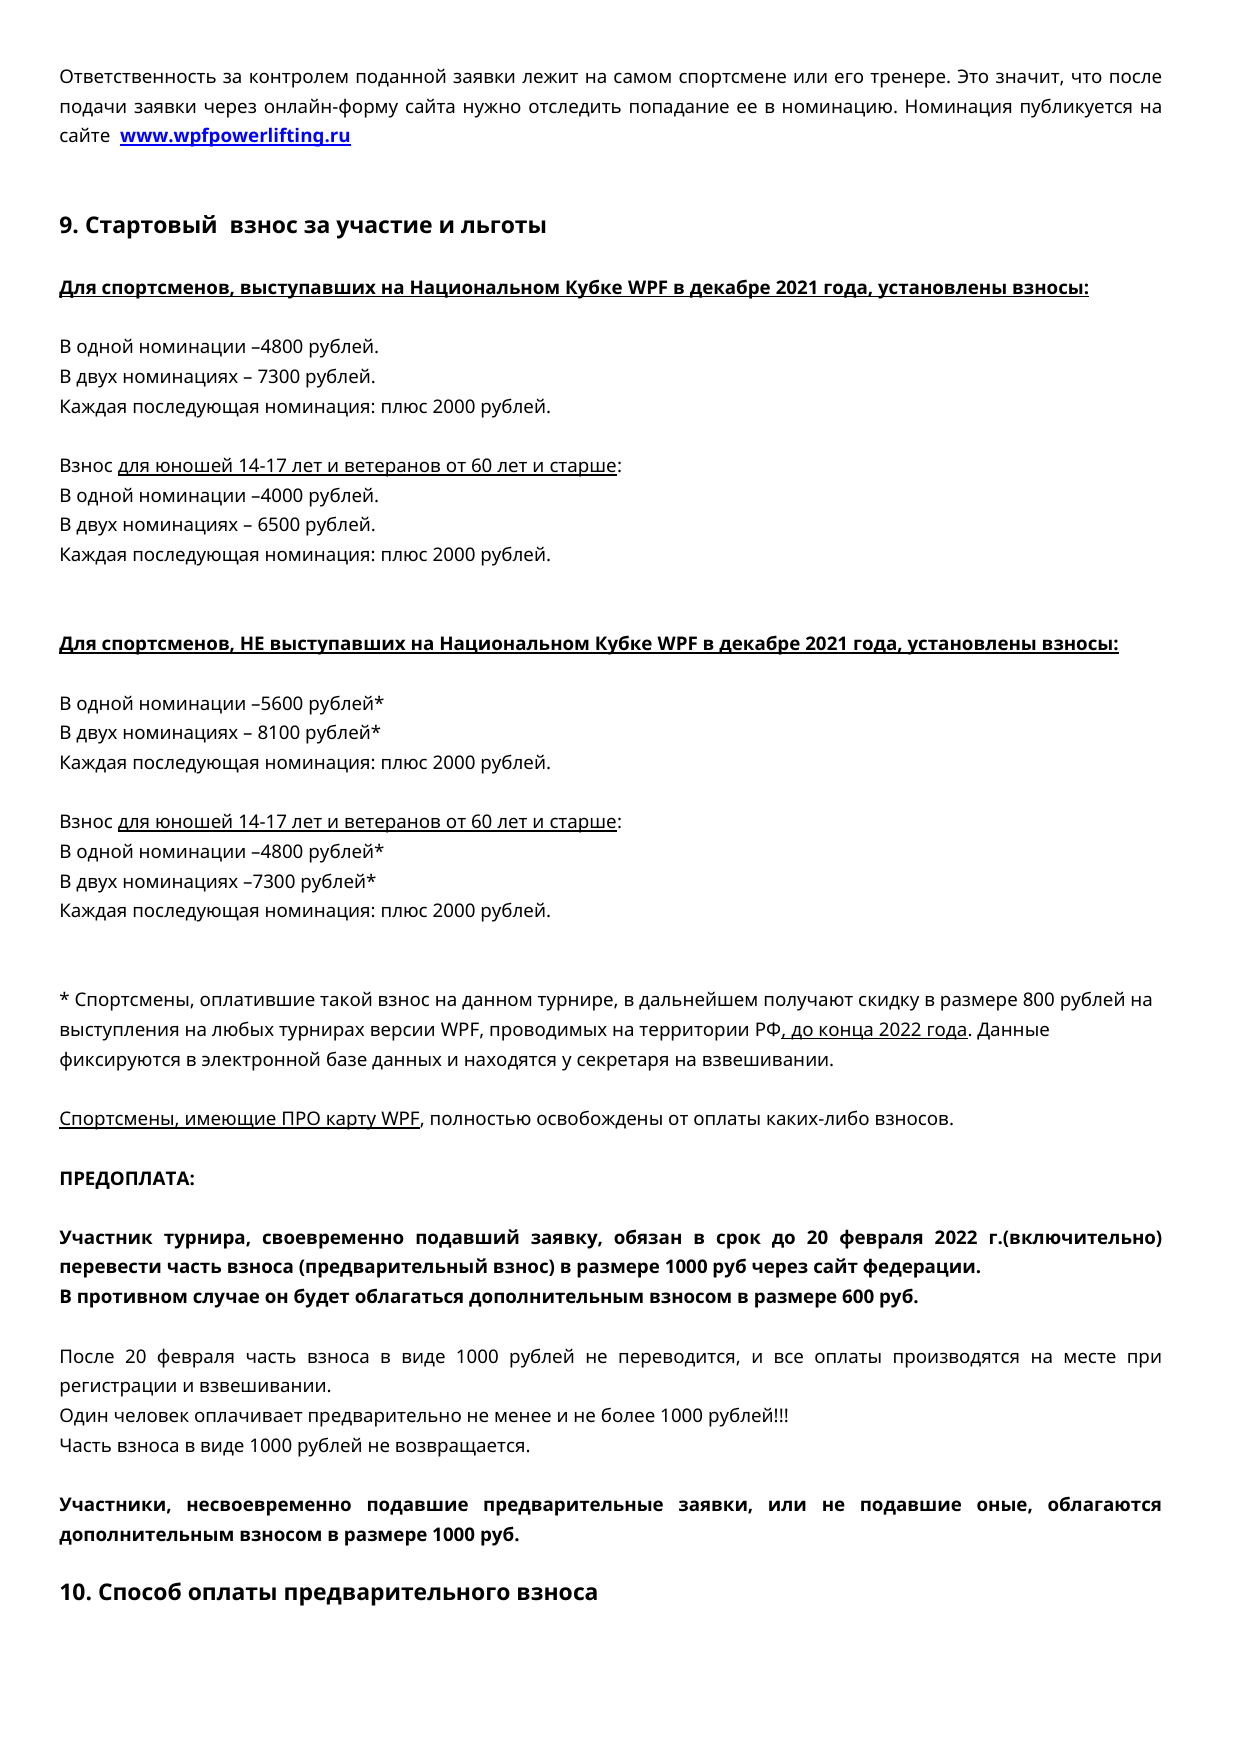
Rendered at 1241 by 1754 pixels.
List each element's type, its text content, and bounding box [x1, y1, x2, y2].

text В противном случае он будет облагаться дополнительным взносом в размере 600 руб. [59, 1279, 1163, 1309]
text ПРЕДОПЛАТА: [59, 1161, 1163, 1190]
text Участник турнира, своевременно подавший заявку, обязан в срок до 20 февраля 2022 г.(включительно) перевести часть взноса (предварительный взнос) в размере 1000 руб через сайт федерации. [59, 1220, 1163, 1279]
text 10. Способ оплаты предварительного взноса [59, 1576, 1163, 1607]
text Каждая последующая номинация: плюс 2000 рублей. [59, 389, 1163, 418]
text Один человек оплачивает предварительно не менее и не более 1000 рублей!!! [59, 1398, 1163, 1428]
text В двух номинациях – 8100 рублей* [59, 715, 1163, 745]
text Каждая последующая номинация: плюс 2000 рублей. [59, 537, 1163, 567]
text В двух номинациях –7300 рублей* [59, 864, 1163, 893]
text После 20 февраля часть взноса в виде 1000 рублей не переводится, и все оплаты производятся на месте при регистрации и взвешивании. [59, 1339, 1163, 1398]
text В одной номинации –4800 рублей* [59, 834, 1163, 864]
text Участники, несвоевременно подавшие предварительные заявки, или не подавшие оные, облагаются дополнительным взносом в размере 1000 руб. [59, 1487, 1163, 1547]
text Каждая последующая номинация: плюс 2000 рублей. [59, 893, 1163, 923]
text В одной номинации –4800 рублей. [59, 329, 1163, 359]
text Каждая последующая номинация: плюс 2000 рублей. [59, 745, 1163, 775]
text Взнос для юношей 14-17 лет и ветеранов от 60 лет и старше: [59, 448, 1163, 478]
text Ответственность за контролем поданной заявки лежит на самом спортсмене или его тренере. Это значит, что после подачи заявки через онлайн-форму сайта нужно отследить попадание ее в номинацию. Номинация публикуется на сайте www.wpfpowerlifting.ru [59, 59, 1163, 148]
text Для спортсменов, НЕ выступавших на Национальном Кубке WPF в декабре 2021 года, установлены взносы: [59, 626, 1163, 656]
text В одной номинации –5600 рублей* [59, 686, 1163, 715]
text Часть взноса в виде 1000 рублей не возвращается. [59, 1428, 1163, 1457]
text Спортсмены, имеющие ПРО карту WPF, полностью освобождены от оплаты каких-либо взносов. [59, 1101, 1163, 1131]
text В двух номинациях – 7300 рублей. [59, 359, 1163, 389]
text В одной номинации –4000 рублей. [59, 478, 1163, 507]
text В двух номинациях – 6500 рублей. [59, 507, 1163, 537]
text * Спортсмены, оплатившие такой взнос на данном турнире, в дальнейшем получают скидку в размере 800 рублей на выступления на любых турнирах версии WPF, проводимых на территории РФ, до конца 2022 года. Данные фиксируются в электронной базе данных и находятся у секретаря на взвешивании. [59, 982, 1163, 1072]
text 9. Стартовый взнос за участие и льготы [59, 209, 1163, 240]
text Для спортсменов, выступавших на Национальном Кубке WPF в декабре 2021 года, установлены взносы: [59, 270, 1163, 300]
text Взнос для юношей 14-17 лет и ветеранов от 60 лет и старше: [59, 804, 1163, 834]
